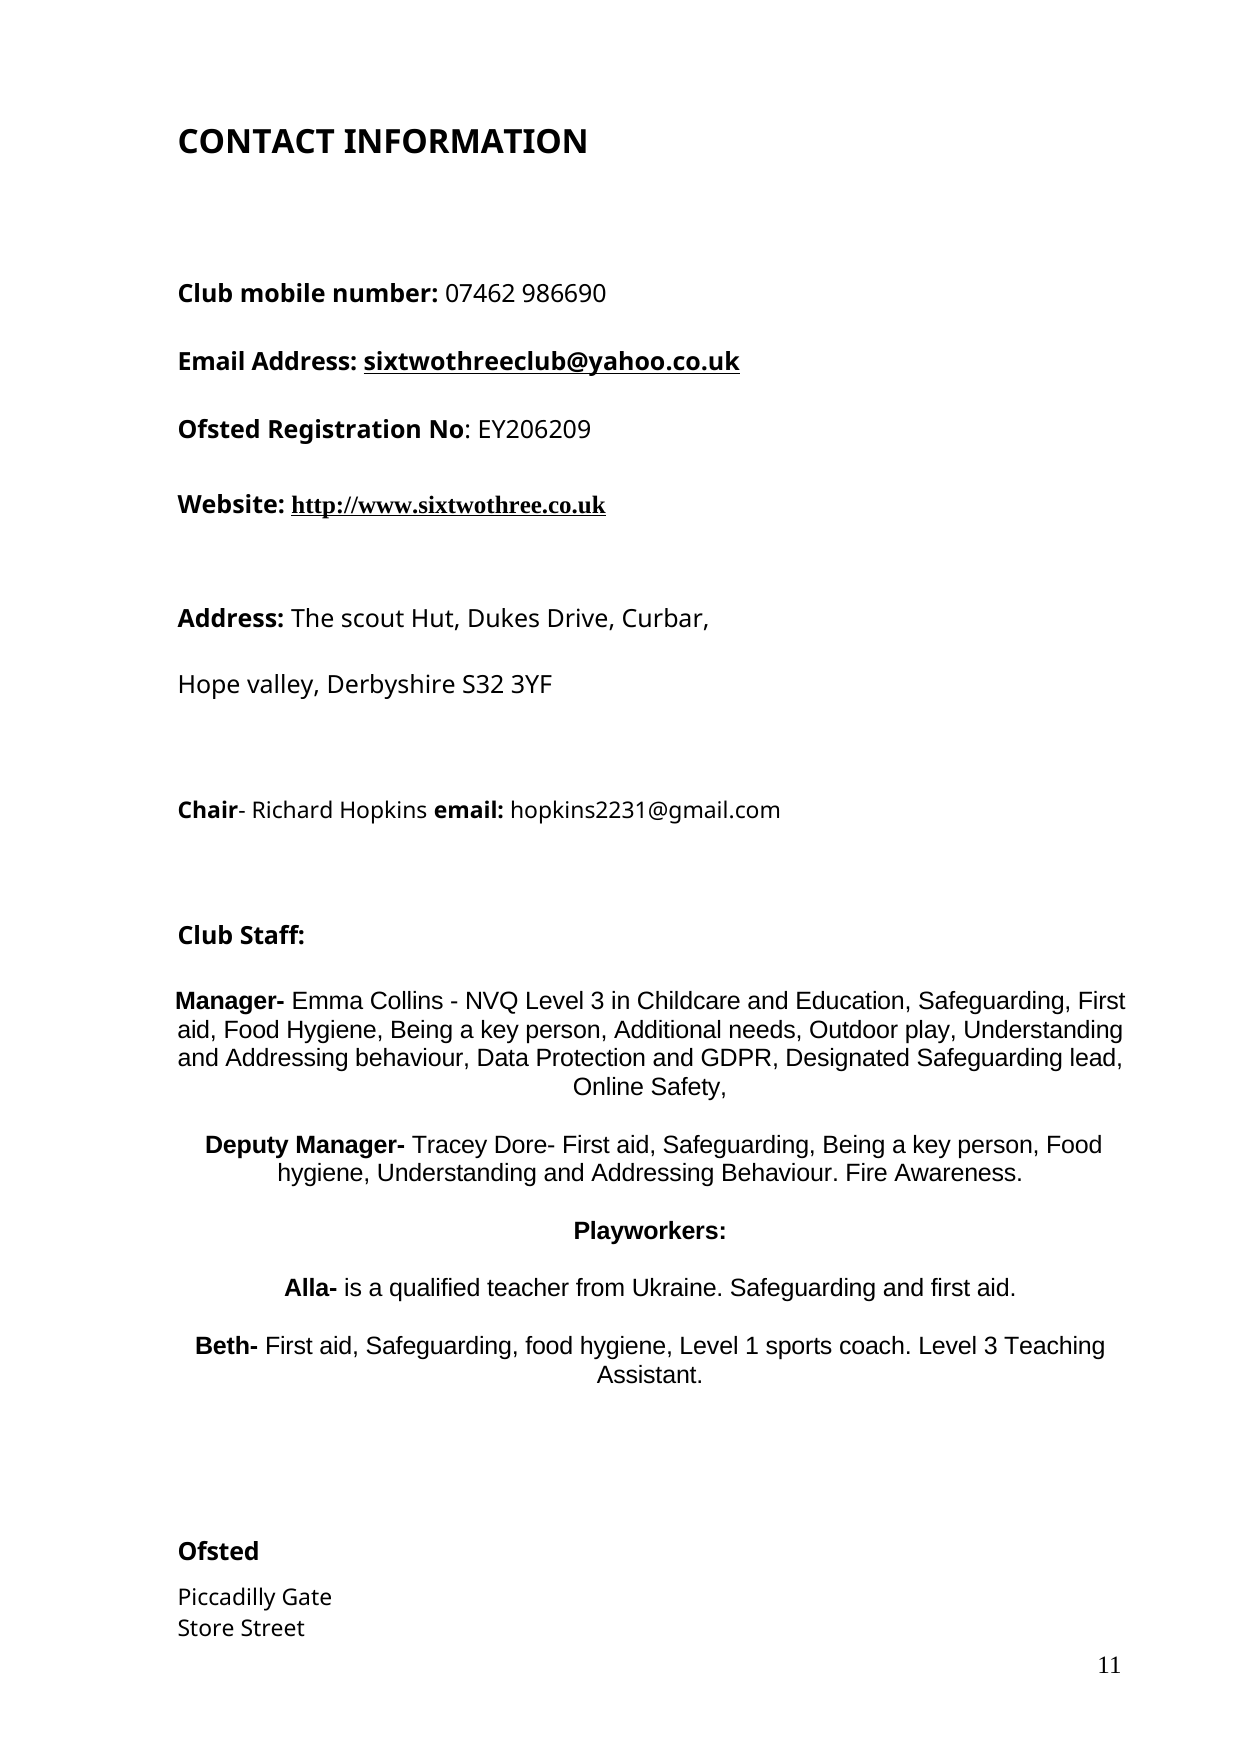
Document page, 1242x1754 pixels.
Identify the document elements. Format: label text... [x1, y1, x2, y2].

subtitle Address: The scout Hut, Dukes Drive, Curbar, Hope valley, Derbyshire S32 3YF [177, 574, 733, 707]
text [177, 1581, 370, 1644]
subtitle CONTACT INFORMATION [177, 118, 1133, 163]
subtitle Ofsted Registration No: EY206209 [177, 386, 733, 452]
text Club mobile number: 07462 986690 [177, 276, 1133, 310]
subtitle Website: http://www.sixtwothree.co.uk [177, 460, 733, 526]
text Chair- Richard Hopkins email: hopkins2231@gmail.com [177, 794, 1096, 825]
subtitle Ofsted [177, 1534, 1133, 1568]
text Deputy Manager- Tracey Dore- First aid, Safeguarding, Being a key person, Food hygiene, Understanding and Addressing Behaviour. Fire Awareness. [167, 1130, 1133, 1187]
text Beth- First aid, Safeguarding, food hygiene, Level 1 sports coach. Level 3 Teaching Assistant. [167, 1331, 1133, 1388]
text Manager- Emma Collins - NVQ Level 3 in Childcare and Education, Safeguarding, First aid, Food Hygiene, Being a key person, Additional needs, Outdoor play, Understanding and Addressing behaviour, Data Protection and GDPR, Designated Safeguarding lead, Online Safety, [167, 986, 1133, 1101]
text Email Address: sixtwothreeclub@yahoo.co.uk [177, 344, 1133, 378]
text Alla- is a qualified teacher from Ukraine. Safeguarding and first aid. [167, 1273, 1133, 1302]
subtitle Club Staff: [177, 918, 1133, 952]
text Playworkers: [167, 1216, 1133, 1245]
